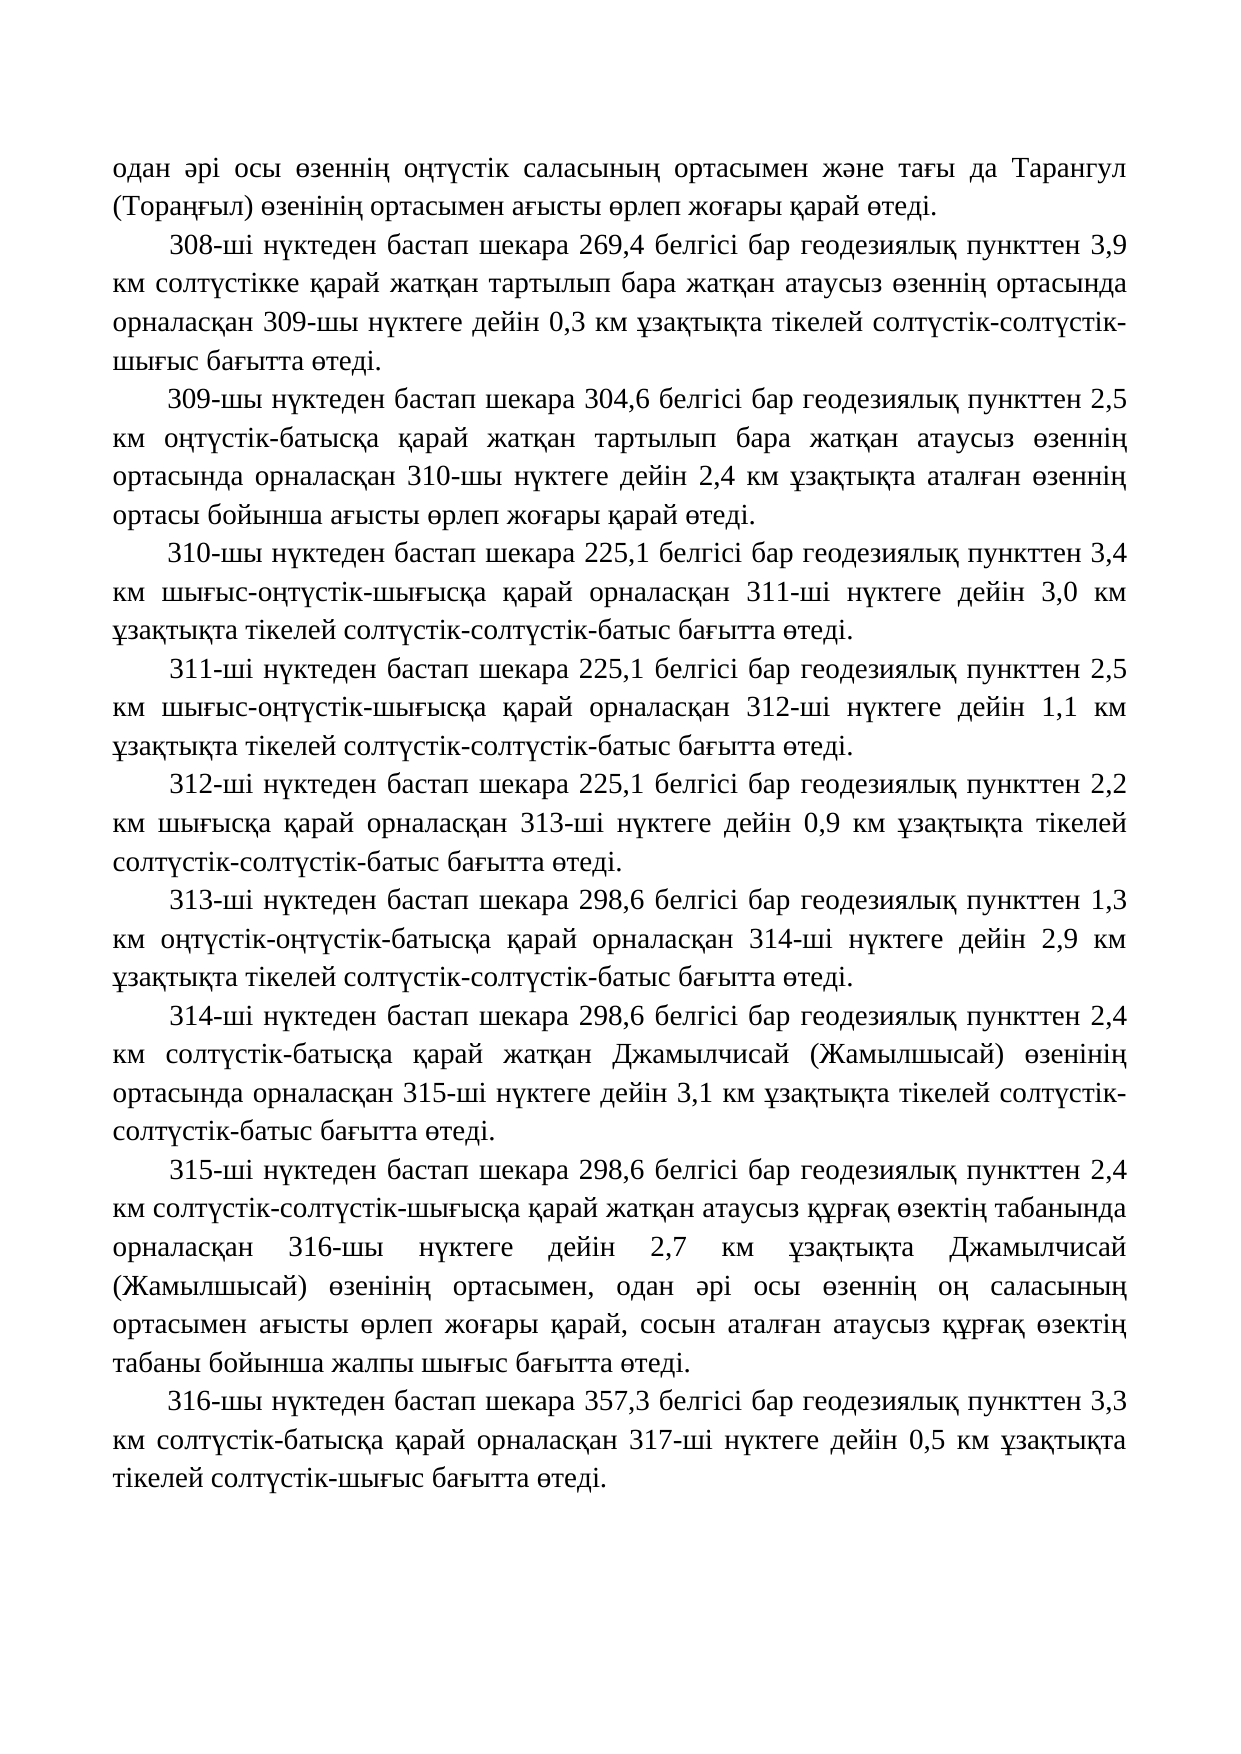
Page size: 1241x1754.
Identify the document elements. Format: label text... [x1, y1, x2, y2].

text 316-шы нүктеден бастап шекара 357,3 белгiсi бар геодезиялық пункттен 3,3 км солтүстік-батысқа қарай орналасқан 317-шi нүктеге дейiн 0,5 км ұзақтықта тiкелей солтүстiк-шығыс бағытта өтедi. [112, 1383, 1128, 1494]
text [112, 150, 1128, 222]
text 309-шы нүктеден бастап шекара 304,6 белгiсi бар геодезиялық пункттен 2,5 км оңтүстiк-батысқа қарай жатқан тартылып бара жатқан атаусыз өзеннiң ортасында орналасқан 310-шы нүктеге дейiн 2,4 км ұзақтықта аталған өзеннiң ортасы бойынша ағысты өрлеп жоғары қарай өтедi. [112, 381, 1128, 530]
text 314-шi нүктеден бастап шекара 298,6 белгiсi бар геодезиялық пункттен 2,4 км солтүстiк-батысқа қарай жатқан Джамылчисай (Жамылшысай) өзенiнiң ортасында орналасқан 315-шi нүктеге дейiн 3,1 км ұзақтықта тiкелей солтүстiк-солтүстiк-батыс бағытта өтедi. [112, 998, 1128, 1147]
text 315-шi нүктеден бастап шекара 298,6 белгісi бар геодезиялық пункттен 2,4 км солтүстiк-солтүстiк-шығысқа қарай жатқан атаусыз құрғақ өзектiң табанында орналасқан 316-шы нүктеге дейiн 2,7 км ұзақтықта Джамылчисай (Жамылшысай) өзенiнiң ортасымен, одан әрi осы өзеннiң оң саласының ортасымен ағысты өрлеп жоғары қарай, сосын аталған атаусыз құрғақ өзектiң табаны бойынша жалпы шығыс бағытта өтедi. [112, 1152, 1128, 1378]
text 312-шi нүктеден бастап шекара 225,1 белгісi бар геодезиялық пункттен 2,2 км шығысқа қарай орналасқан 313-шi нүктеге дейiн 0,9 км ұзақтықта тiкелей солтүстiк-солтүстiк-батыс бағытта өтедi. [112, 767, 1128, 877]
text 311-шi нүктеден бастап шекара 225,1 белгісi бар геодезиялық пункттен 2,5 км шығыс-оңтүстік-шығысқа қарай орналасқан 312-шi нүктеге дейiн 1,1 км ұзақтықта тiкелей солтүстiк-солтүстiк-батыс бағытта өтедi. [112, 651, 1128, 762]
text 308-ші нүктеден бастап шекара 269,4 белгiсi бар геодезиялық пункттен 3,9 км солтүстiкке қарай жатқан тартылып бара жатқан атаусыз өзеннiң ортасында орналасқан 309-шы нүктеге дейiн 0,3 км ұзақтықта тiкелей солтүстiк-солтүстiк-шығыс бағытта өтедi. [112, 227, 1128, 376]
text 313-шi нүктеден бастап шекара 298,6 белгісі бар геодезиялық пункттен 1,3 км оңтүстiк-оңтүстiк-батысқа қарай орналасқан 314-шi нүктеге дейiн 2,9 км ұзақтықта тiкелей солтүстік-солтүстiк-батыс бағытта өтедi. [112, 882, 1128, 993]
text 310-шы нүктеден бастап шекара 225,1 белгiсi бар геодезиялық пункттен 3,4 км шығыс-оңтүстiк-шығысқа қарай орналасқан 311-шi нүктеге дейiн 3,0 км ұзақтықта тiкелей солтүстiк-солтүстiк-батыс бағытта өтедi. [112, 535, 1128, 646]
